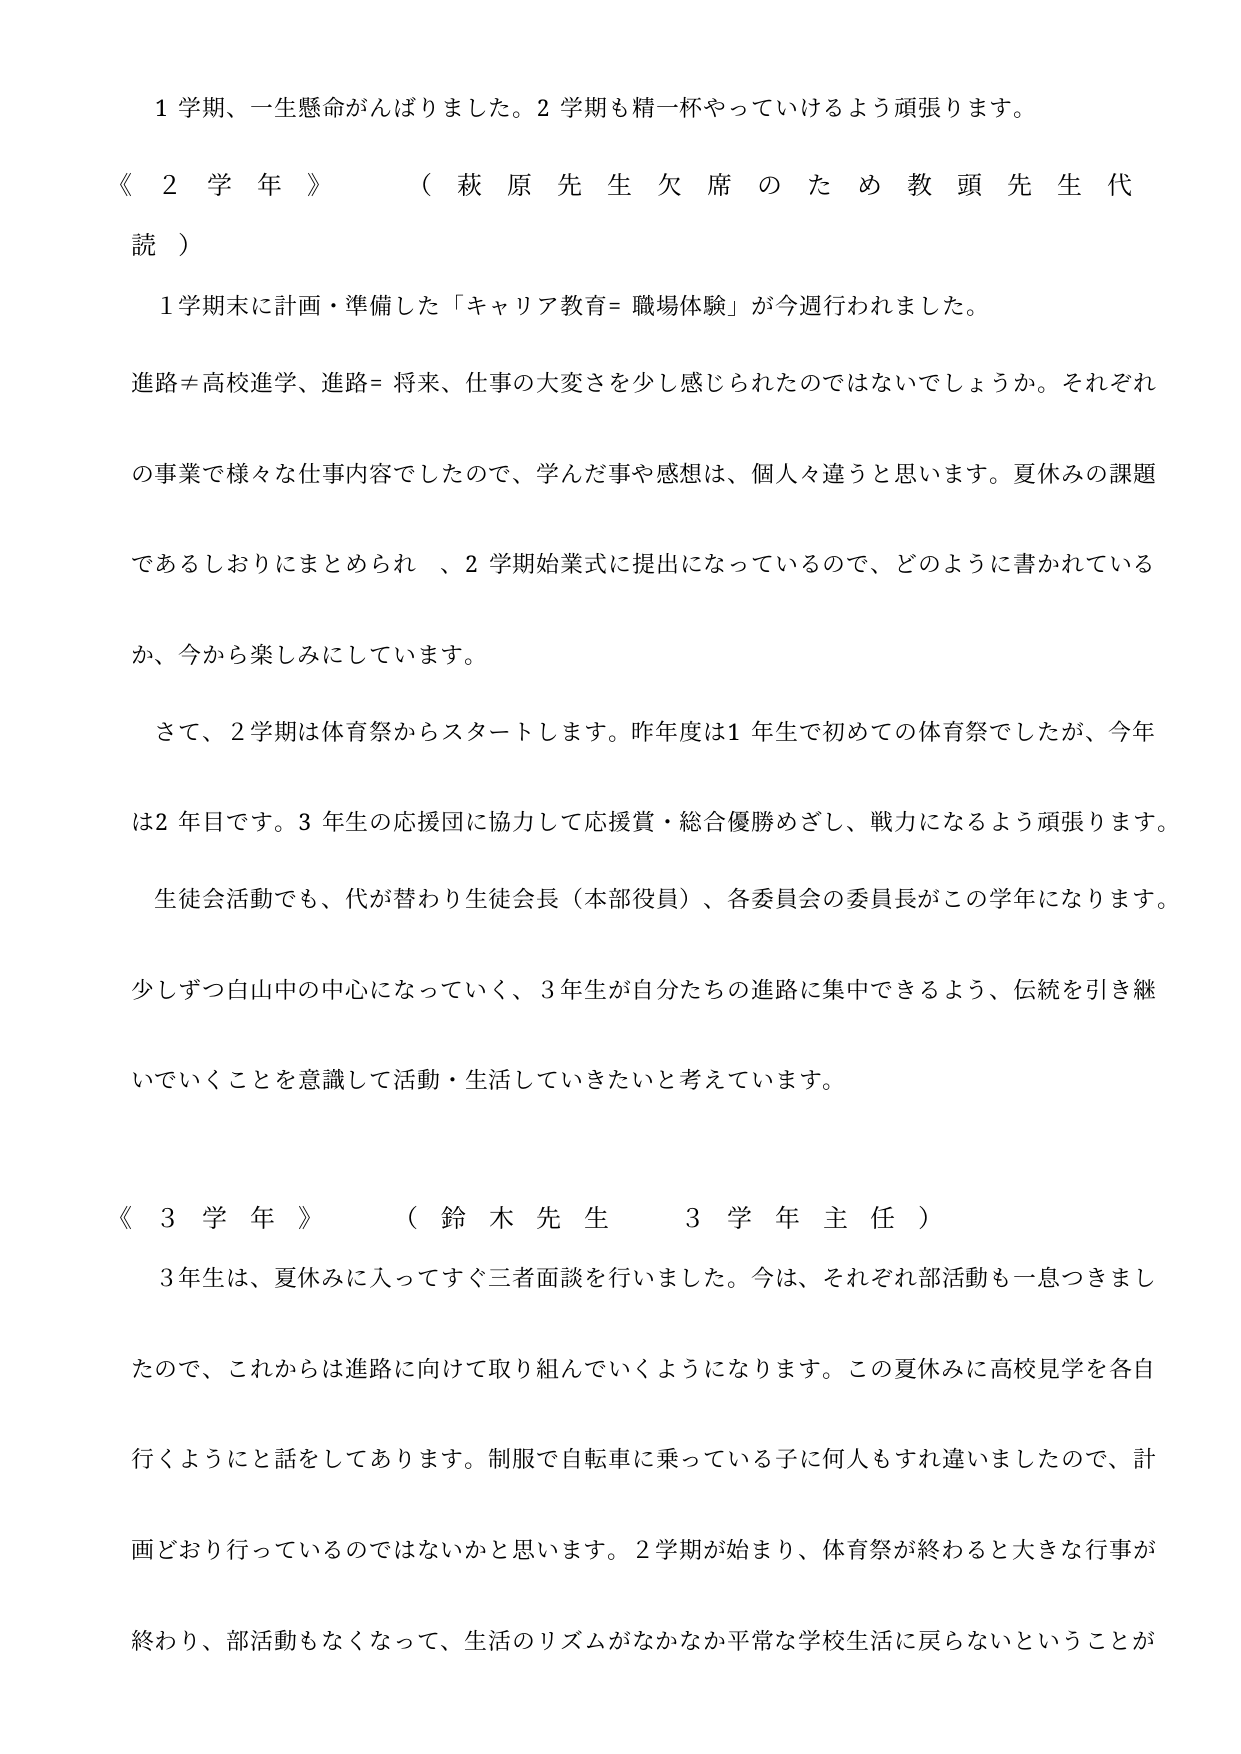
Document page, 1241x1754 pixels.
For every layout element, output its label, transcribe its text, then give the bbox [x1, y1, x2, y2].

text 1学期、一生懸命がんばりました。2学期も精一杯やっていけるよう頑張ります。 [128, 76, 1157, 137]
text さて、２学期は体育祭からスタートします。昨年度は1年生で初めての体育祭でしたが、今年は2年目です。3年生の応援団に協力して応援賞・総合優勝めざし、戦力になるよう頑張ります。 [125, 700, 1157, 851]
text １学期末に計画・準備した「キャリア教育=職場体験」が今週行われました。 [125, 274, 1157, 335]
text 《２学年》 （萩原先生欠席のため教頭先生代読） [104, 153, 1157, 274]
text 進路≠高校進学、進路=将来、仕事の大変さを少し感じられたのではないでしょうか。それぞれの事業で様々な仕事内容でしたので、学んだ事や感想は、個人々違うと思います。夏休みの課題であるしおりにまとめられ、2学期始業式に提出になっているので、どのように書かれているか、今から楽しみにしています。 [125, 351, 1157, 683]
text 《３学年》 （鈴木先生 ３学年主任） [104, 1186, 1157, 1247]
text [125, 1247, 1157, 1669]
text 生徒会活動でも、代が替わり生徒会長（本部役員）、各委員会の委員長がこの学年になります。少しずつ白山中の中心になっていく、３年生が自分たちの進路に集中できるよう、伝統を引き継いでいくことを意識して活動・生活していきたいと考えています。 [125, 868, 1157, 1109]
